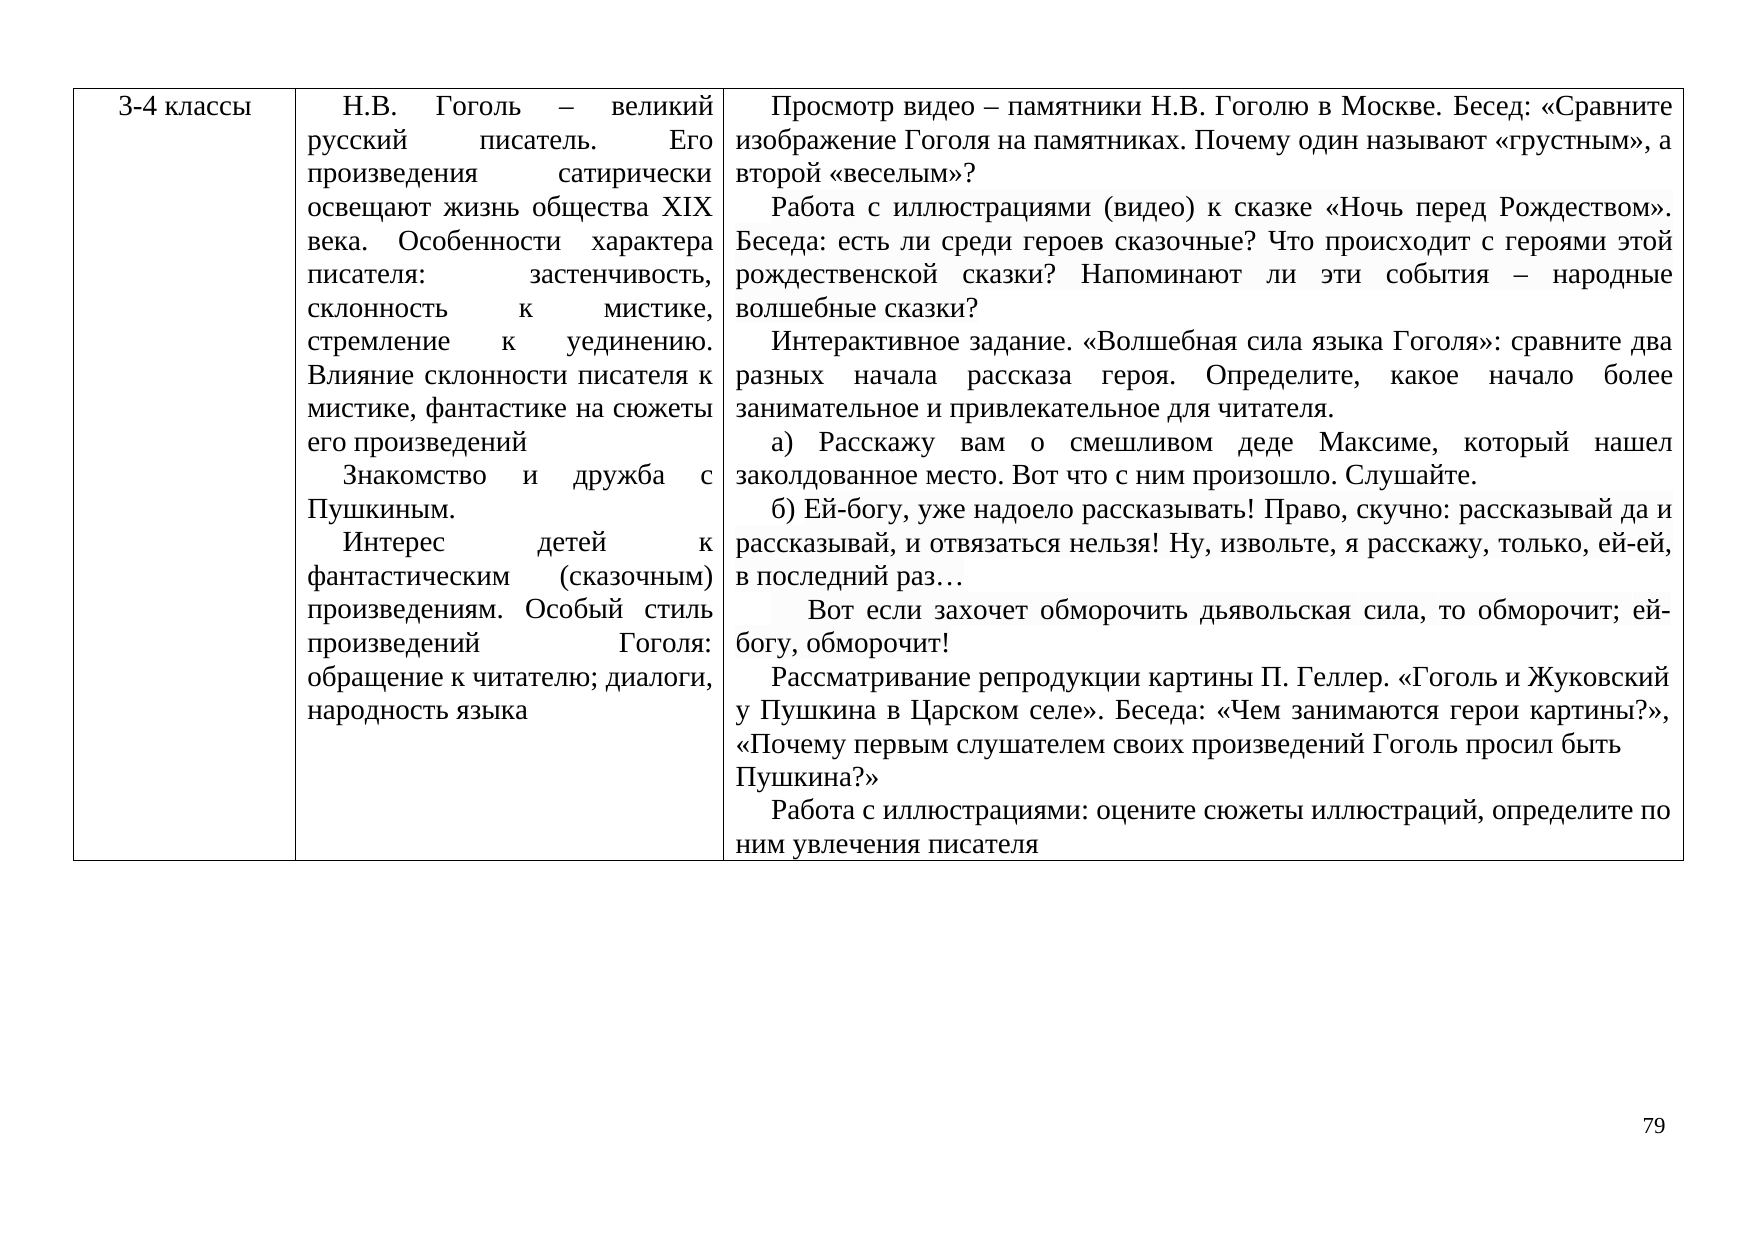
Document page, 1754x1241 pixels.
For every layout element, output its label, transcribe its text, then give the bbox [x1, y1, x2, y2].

table_header Н.В. Гоголь – великий русский писатель. Его произведения сатирически освещают жизнь общества XIX века. Особенности характера писателя: застенчивость, склонность к мистике, стремление к уединению. Влияние склонности писателя к мистике, фантастике на сюжеты его произведений Знакомство и дружба с Пушкиным. Интерес детей к фантастическим (сказочным) произведениям. Особый стиль произведений Гоголя: обращение к читателю; диалоги, народность языка [296, 89, 723, 860]
table_header 3-4 классы [74, 89, 295, 860]
table_header Просмотр видео – памятники Н.В. Гоголю в Москве. Бесед: «Сравните изображение Гоголя на памятниках. Почему один называют «грустным», а второй «веселым»? Работа с иллюстрациями (видео) к сказке «Ночь перед Рождеством». Беседа: есть ли среди героев сказочные? Что происходит с героями этой рождественской сказки? Напоминают ли эти события – народные волшебные сказки? Интерактивное задание. «Волшебная сила языка Гоголя»: сравните два разных начала рассказа героя. Определите, какое начало более занимательное и привлекательное для читателя. а) Расскажу вам о смешливом деде Максиме, который нашел заколдованное место. Вот что с ним произошло. Слушайте. б) Ей-богу, уже надоело рассказывать! Право, скучно: рассказывай да и рассказывай, и отвязаться нельзя! Ну, извольте, я расскажу, только, ей-ей, в последний раз… Вот если захочет обморочить дьявольская сила, то обморочит; ей- богу, обморочит! Рассматривание репродукции картины П. Геллер. «Гоголь и Жуковский у Пушкина в Царском селе». Беседа: «Чем занимаются герои картины?», «Почему первым слушателем своих произведений Гоголь просил быть Пушкина?» Работа с иллюстрациями: оцените сюжеты иллюстраций, определите по ним увлечения писателя [724, 89, 1683, 860]
